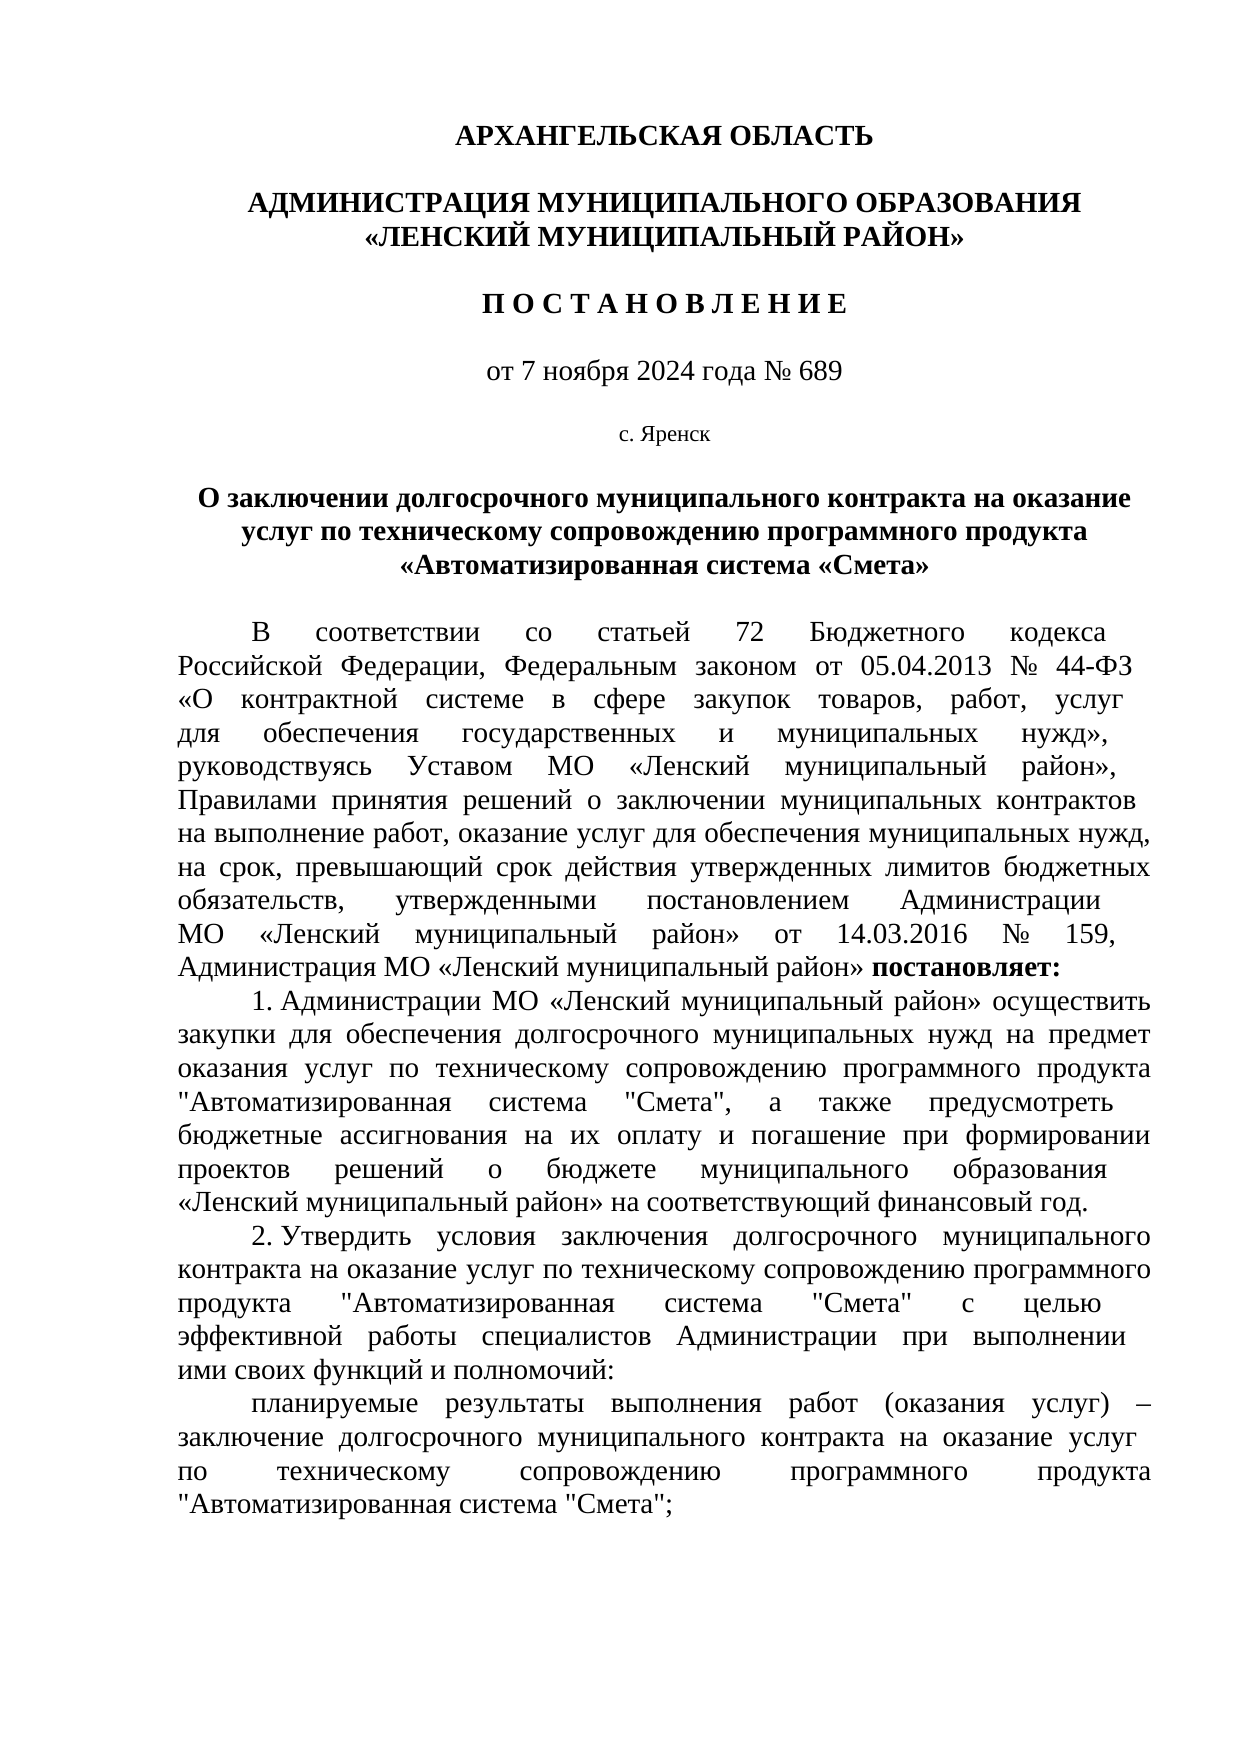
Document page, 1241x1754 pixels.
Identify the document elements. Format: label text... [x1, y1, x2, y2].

text П О С Т А Н О В Л Е Н И Е [177, 286, 1152, 319]
text с. Яренск [177, 420, 1152, 446]
text В соответствии со статьей 72 Бюджетного кодекса Российской Федерации, Федеральным законом от 05.04.2013 № 44-ФЗ «О контрактной системе в сфере закупок товаров, работ, услуг для обеспечения государственных и муниципальных нужд», руководствуясь Уставом МО «Ленский муниципальный район», Правилами принятия решений о заключении муниципальных контрактов на выполнение работ, оказание услуг для обеспечения муниципальных нужд, на срок, превышающий срок действия утвержденных лимитов бюджетных обязательств, утвержденными постановлением Администрации МО «Ленский муниципальный район» от 14.03.2016 № 159, Администрация МО «Ленский муниципальный район» постановляет: [177, 614, 1152, 983]
text О заключении долгосрочного муниципального контракта на оказание услуг по техническому сопровождению программного продукта «Автоматизированная система «Смета» [177, 480, 1152, 581]
text АРХАНГЕЛЬСКАЯ ОБЛАСТЬ [177, 118, 1152, 152]
text планируемые результаты выполнения работ (оказания услуг) – заключение долгосрочного муниципального контракта на оказание услуг по техническому сопровождению программного продукта "Автоматизированная система "Смета"; [177, 1386, 1152, 1520]
list Администрации МО «Ленский муниципальный район» осуществить закупки для обеспечения долгосрочного муниципальных нужд на предмет оказания услуг по техническому сопровождению программного продукта "Автоматизированная система "Смета", а также предусмотреть бюджетные ассигнования на их оплату и погашение при формировании проектов решений о бюджете муниципального образования «Ленский муниципальный район» на соответствующий финансовый год. [177, 983, 1152, 1218]
text «ЛЕНСКИЙ МУНИЦИПАЛЬНЫЙ РАЙОН» [177, 219, 1152, 252]
text от 7 ноября 2024 года № 689 [177, 353, 1152, 386]
text АДМИНИСТРАЦИЯ МУНИЦИПАЛЬНОГО ОБРАЗОВАНИЯ [177, 185, 1152, 219]
list Утвердить условия заключения долгосрочного муниципального контракта на оказание услуг по техническому сопровождению программного продукта "Автоматизированная система "Смета" с целью эффективной работы специалистов Администрации при выполнении ими своих функций и полномочий: [177, 1218, 1152, 1386]
